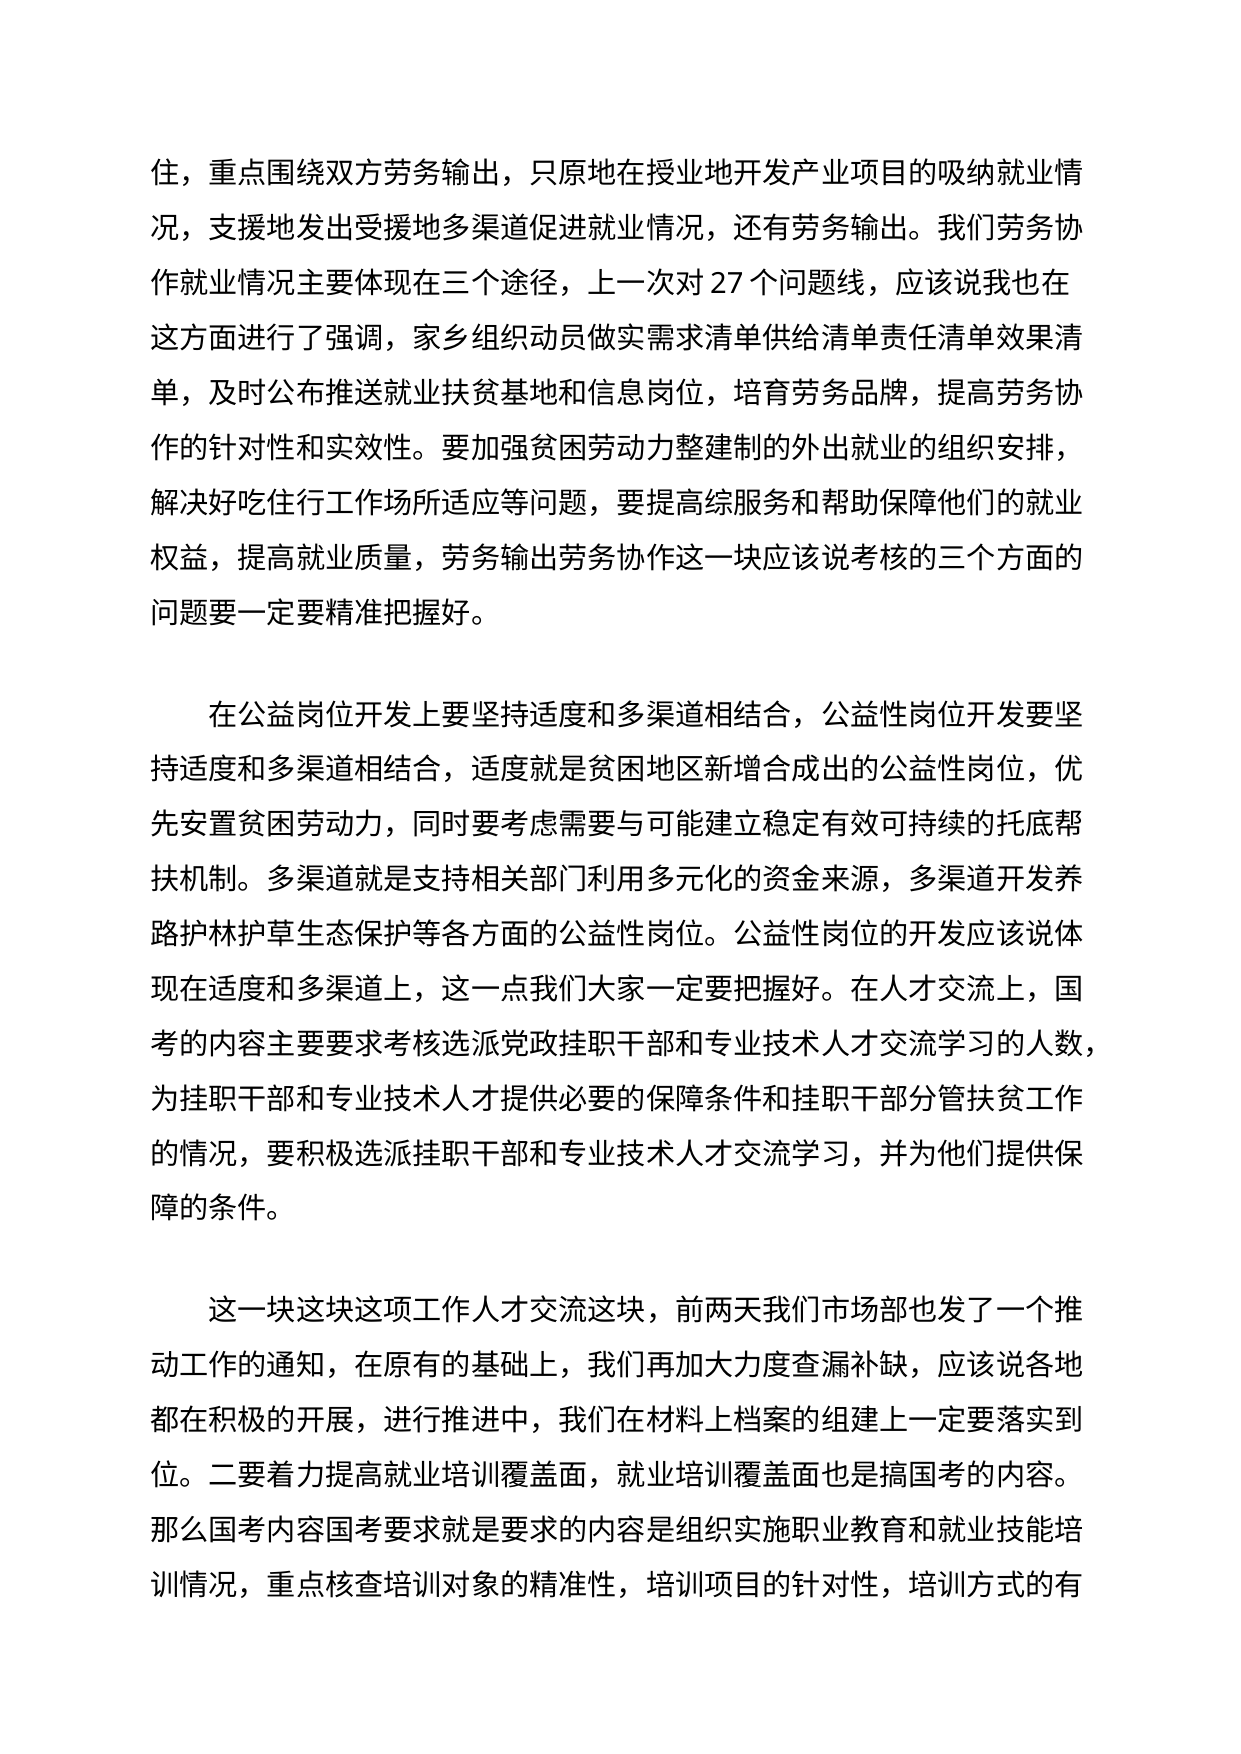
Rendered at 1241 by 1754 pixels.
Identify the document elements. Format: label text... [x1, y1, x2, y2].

text 在公益岗位开发上要坚持适度和多渠道相结合，公益性岗位开发要坚持适度和多渠道相结合，适度就是贫困地区新增合成出的公益性岗位，优先安置贫困劳动力，同时要考虑需要与可能建立稳定有效可持续的托底帮扶机制。多渠道就是支持相关部门利用多元化的资金来源，多渠道开发养路护林护草生态保护等各方面的公益性岗位。公益性岗位的开发应该说体现在适度和多渠道上，这一点我们大家一定要把握好。在人才交流上，国考的内容主要要求考核选派党政挂职干部和专业技术人才交流学习的人数，为挂职干部和专业技术人才提供必要的保障条件和挂职干部分管扶贫工作的情况，要积极选派挂职干部和专业技术人才交流学习，并为他们提供保障的条件。 [150, 691, 1090, 1227]
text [150, 1287, 1090, 1604]
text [150, 150, 1090, 632]
